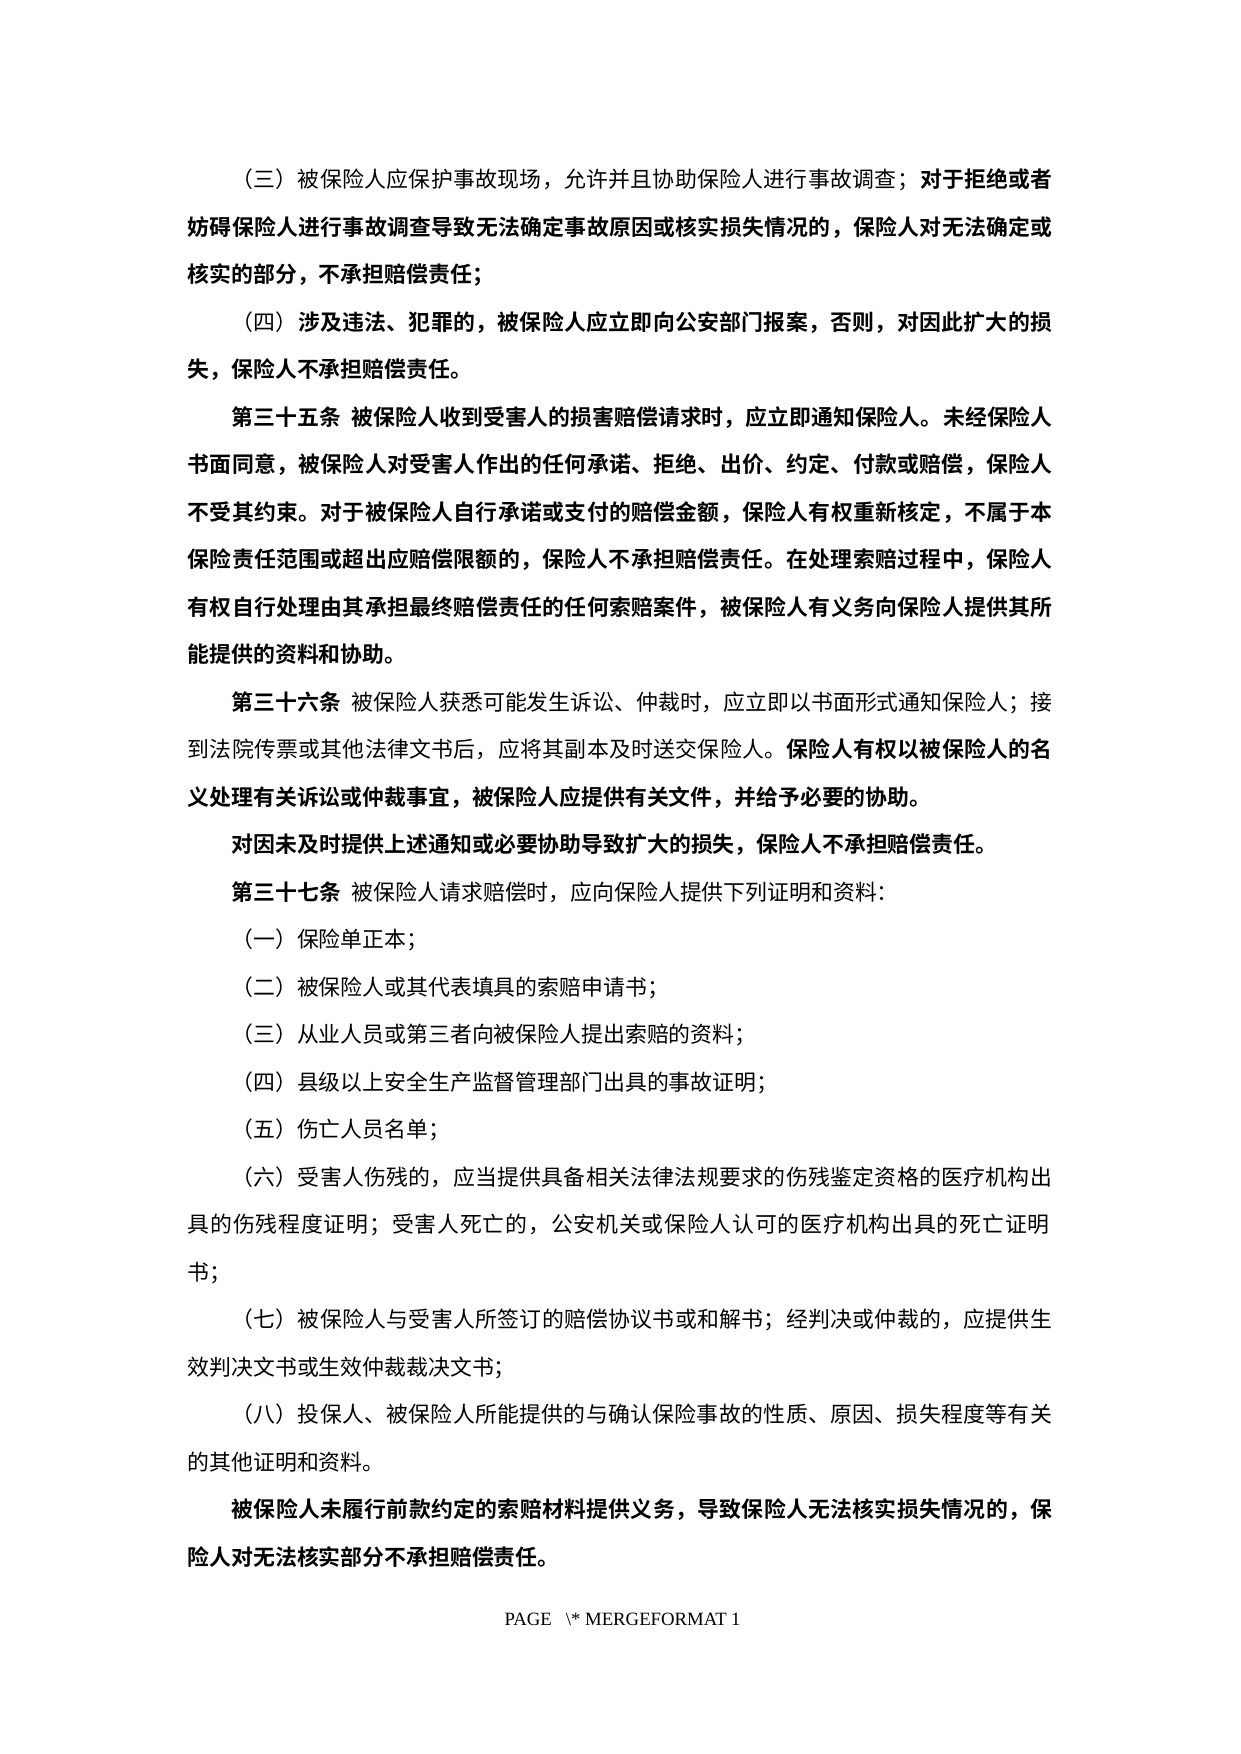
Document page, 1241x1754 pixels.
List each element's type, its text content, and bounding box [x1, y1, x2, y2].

list 被保险人请求赔偿时，应向保险人提供下列证明和资料： [187, 874, 1053, 906]
list 被保险人收到受害人的损害赔偿请求时，应立即通知保险人。未经保险人书面同意，被保险人对受害人作出的任何承诺、拒绝、出价、约定、付款或赔偿，保险人不受其约束。对于被保险人自行承诺或支付的赔偿金额，保险人有权重新核定，不属于本保险责任范围或超出应赔偿限额的，保险人不承担赔偿责任。在处理索赔过程中，保险人有权自行处理由其承担最终赔偿责任的任何索赔案件，被保险人有义务向保险人提供其所能提供的资料和协助。 [187, 399, 1053, 669]
text （六）受害人伤残的，应当提供具备相关法律法规要求的伤残鉴定资格的医疗机构出具的伤残程度证明；受害人死亡的，公安机关或保险人认可的医疗机构出具的死亡证明书； [187, 1159, 1053, 1286]
text （一）保险单正本； [187, 922, 1053, 954]
text （八）投保人、被保险人所能提供的与确认保险事故的性质、原因、损失程度等有关的其他证明和资料。 [187, 1397, 1053, 1476]
text （四）涉及违法、犯罪的，被保险人应立即向公安部门报案，否则，对因此扩大的损失，保险人不承担赔偿责任。 [187, 304, 1053, 384]
text （三）被保险人应保护事故现场，允许并且协助保险人进行事故调查；对于拒绝或者妨碍保险人进行事故调查导致无法确定事故原因或核实损失情况的，保险人对无法确定或核实的部分，不承担赔偿责任； [187, 162, 1053, 289]
text （四）县级以上安全生产监督管理部门出具的事故证明； [187, 1064, 1053, 1096]
text （二）被保险人或其代表填具的索赔申请书； [187, 969, 1053, 1001]
text （五）伤亡人员名单； [187, 1112, 1053, 1144]
list 被保险人获悉可能发生诉讼、仲裁时，应立即以书面形式通知保险人；接到法院传票或其他法律文书后，应将其副本及时送交保险人。保险人有权以被保险人的名义处理有关诉讼或仲裁事宜，被保险人应提供有关文件，并给予必要的协助。 [187, 684, 1053, 811]
text （七）被保险人与受害人所签订的赔偿协议书或和解书；经判决或仲裁的，应提供生效判决文书或生效仲裁裁决文书； [187, 1302, 1053, 1381]
text 被保险人未履行前款约定的索赔材料提供义务，导致保险人无法核实损失情况的，保险人对无法核实部分不承担赔偿责任。 [187, 1492, 1053, 1571]
list 对因未及时提供上述通知或必要协助导致扩大的损失，保险人不承担赔偿责任。 [187, 827, 1053, 859]
text （三）从业人员或第三者向被保险人提出索赔的资料； [187, 1017, 1053, 1049]
